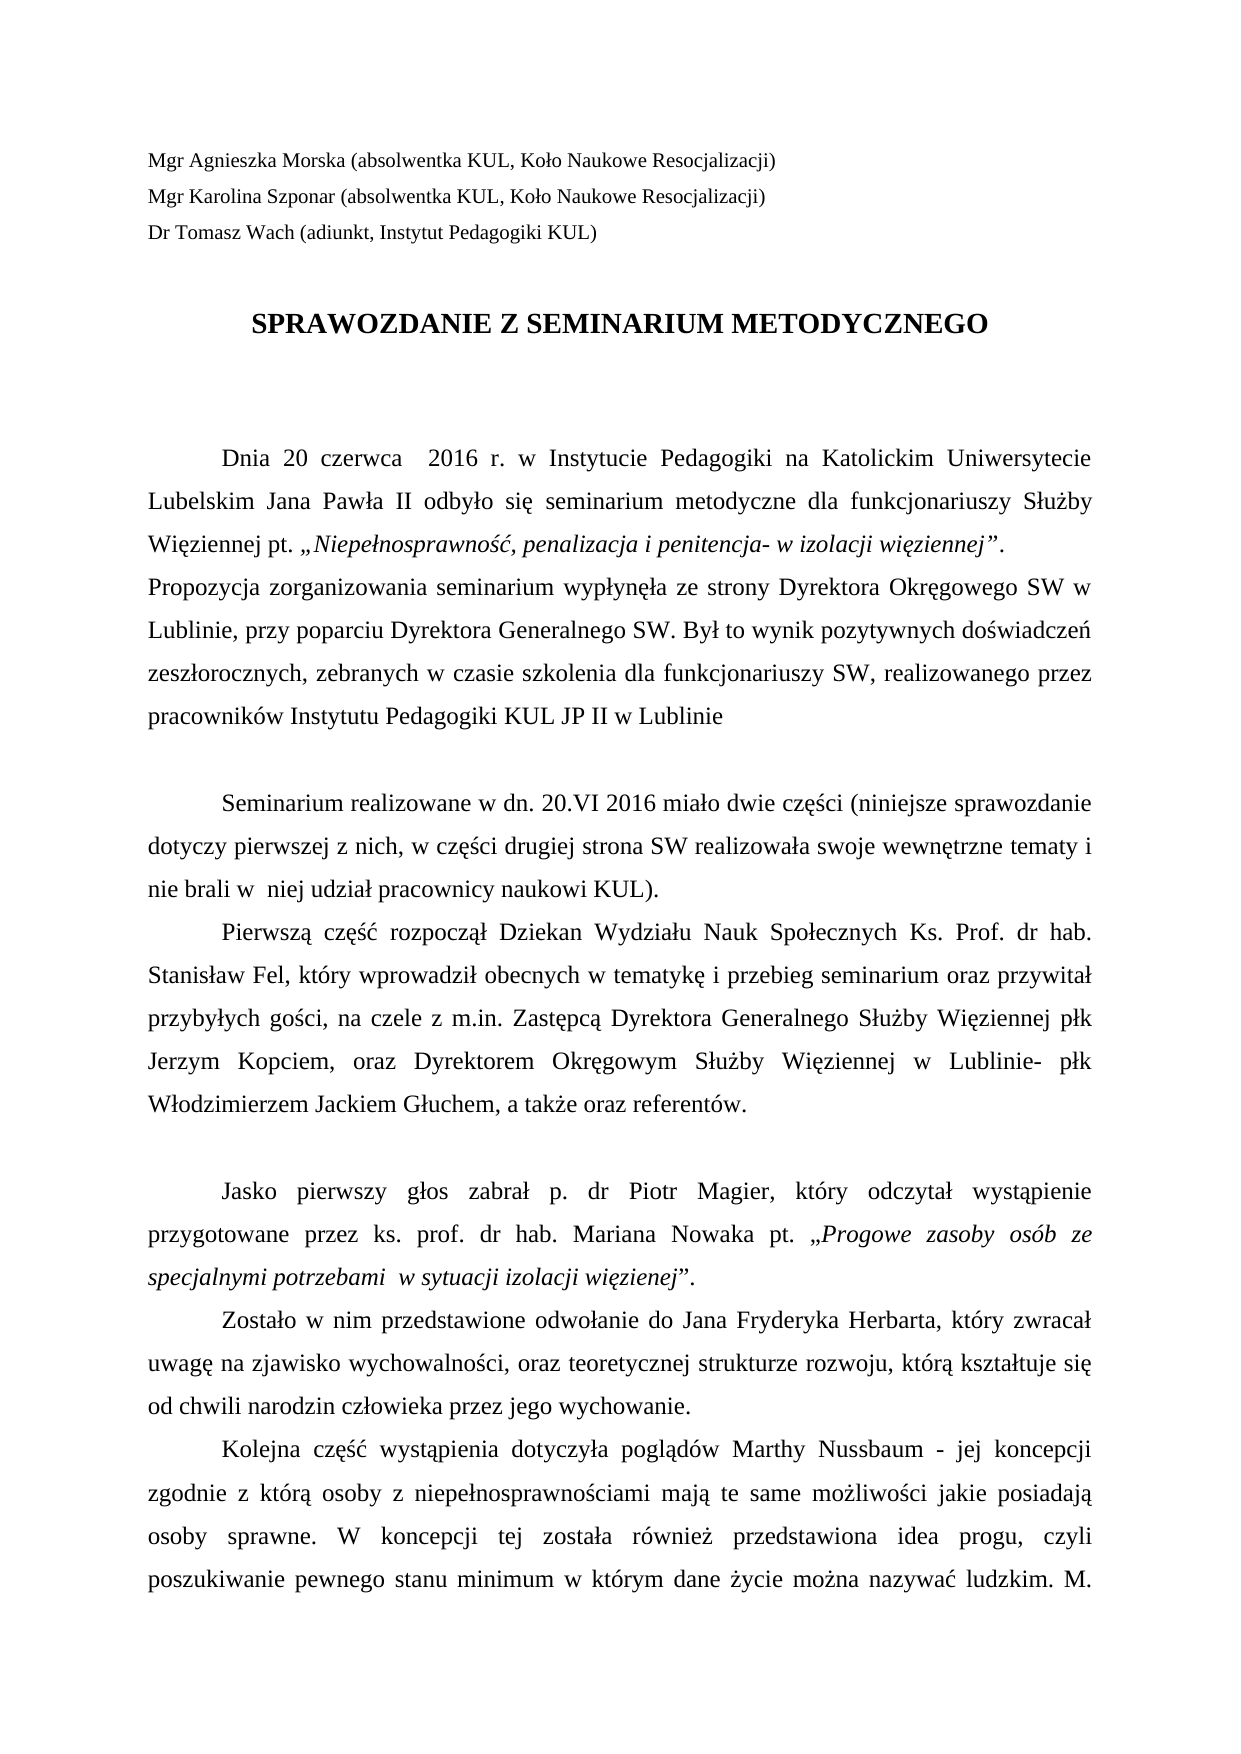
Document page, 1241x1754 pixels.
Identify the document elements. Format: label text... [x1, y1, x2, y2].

text SPRAWOZDANIE Z SEMINARIUM METODYCZNEGO [148, 306, 1093, 339]
text Dnia 20 czerwca 2016 r. w Instytucie Pedagogiki na Katolickim Uniwersytecie Lubelskim Jana Pawła II odbyło się seminarium metodyczne dla funkcjonariuszy Służby Więziennej pt. „Niepełnosprawność, penalizacja i penitencja- w izolacji więziennej”. [148, 443, 1093, 558]
text Mgr Agnieszka Morska (absolwentka KUL, Koło Naukowe Resocjalizacji) [148, 148, 1093, 172]
text Mgr Karolina Szponar (absolwentka KUL, Koło Naukowe Resocjalizacji) [148, 184, 1093, 208]
text Dr Tomasz Wach (adiunkt, Instytut Pedagogiki KUL) [148, 220, 1093, 244]
text Jasko pierwszy głos zabrał p. dr Piotr Magier, który odczytał wystąpienie przygotowane przez ks. prof. dr hab. Mariana Nowaka pt. „Progowe zasoby osób ze specjalnymi potrzebami w sytuacji izolacji więzienej”. [148, 1176, 1093, 1291]
text Seminarium realizowane w dn. 20.VI 2016 miało dwie części (niniejsze sprawozdanie dotyczy pierwszej z nich, w części drugiej strona SW realizowała swoje wewnętrzne tematy i nie brali w niej udział pracownicy naukowi KUL). [148, 788, 1093, 903]
text Pierwszą część rozpoczął Dziekan Wydziału Nauk Społecznych Ks. Prof. dr hab. Stanisław Fel, który wprowadził obecnych w tematykę i przebieg seminarium oraz przywitał przybyłych gości, na czele z m.in. Zastępcą Dyrektora Generalnego Służby Więziennej płk Jerzym Kopciem, oraz Dyrektorem Okręgowym Służby Więziennej w Lublinie- płk Włodzimierzem Jackiem Głuchem, a także oraz referentów. [148, 917, 1093, 1118]
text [148, 1434, 1093, 1593]
text Propozycja zorganizowania seminarium wypłynęła ze strony Dyrektora Okręgowego SW w Lublinie, przy poparciu Dyrektora Generalnego SW. Był to wynik pozytywnych doświadczeń zeszłorocznych, zebranych w czasie szkolenia dla funkcjonariuszy SW, realizowanego przez pracowników Instytutu Pedagogiki KUL JP II w Lublinie [148, 572, 1093, 730]
text Zostało w nim przedstawione odwołanie do Jana Fryderyka Herbarta, który zwracał uwagę na zjawisko wychowalności, oraz teoretycznej strukturze rozwoju, którą kształtuje się od chwili narodzin człowieka przez jego wychowanie. [148, 1305, 1093, 1420]
